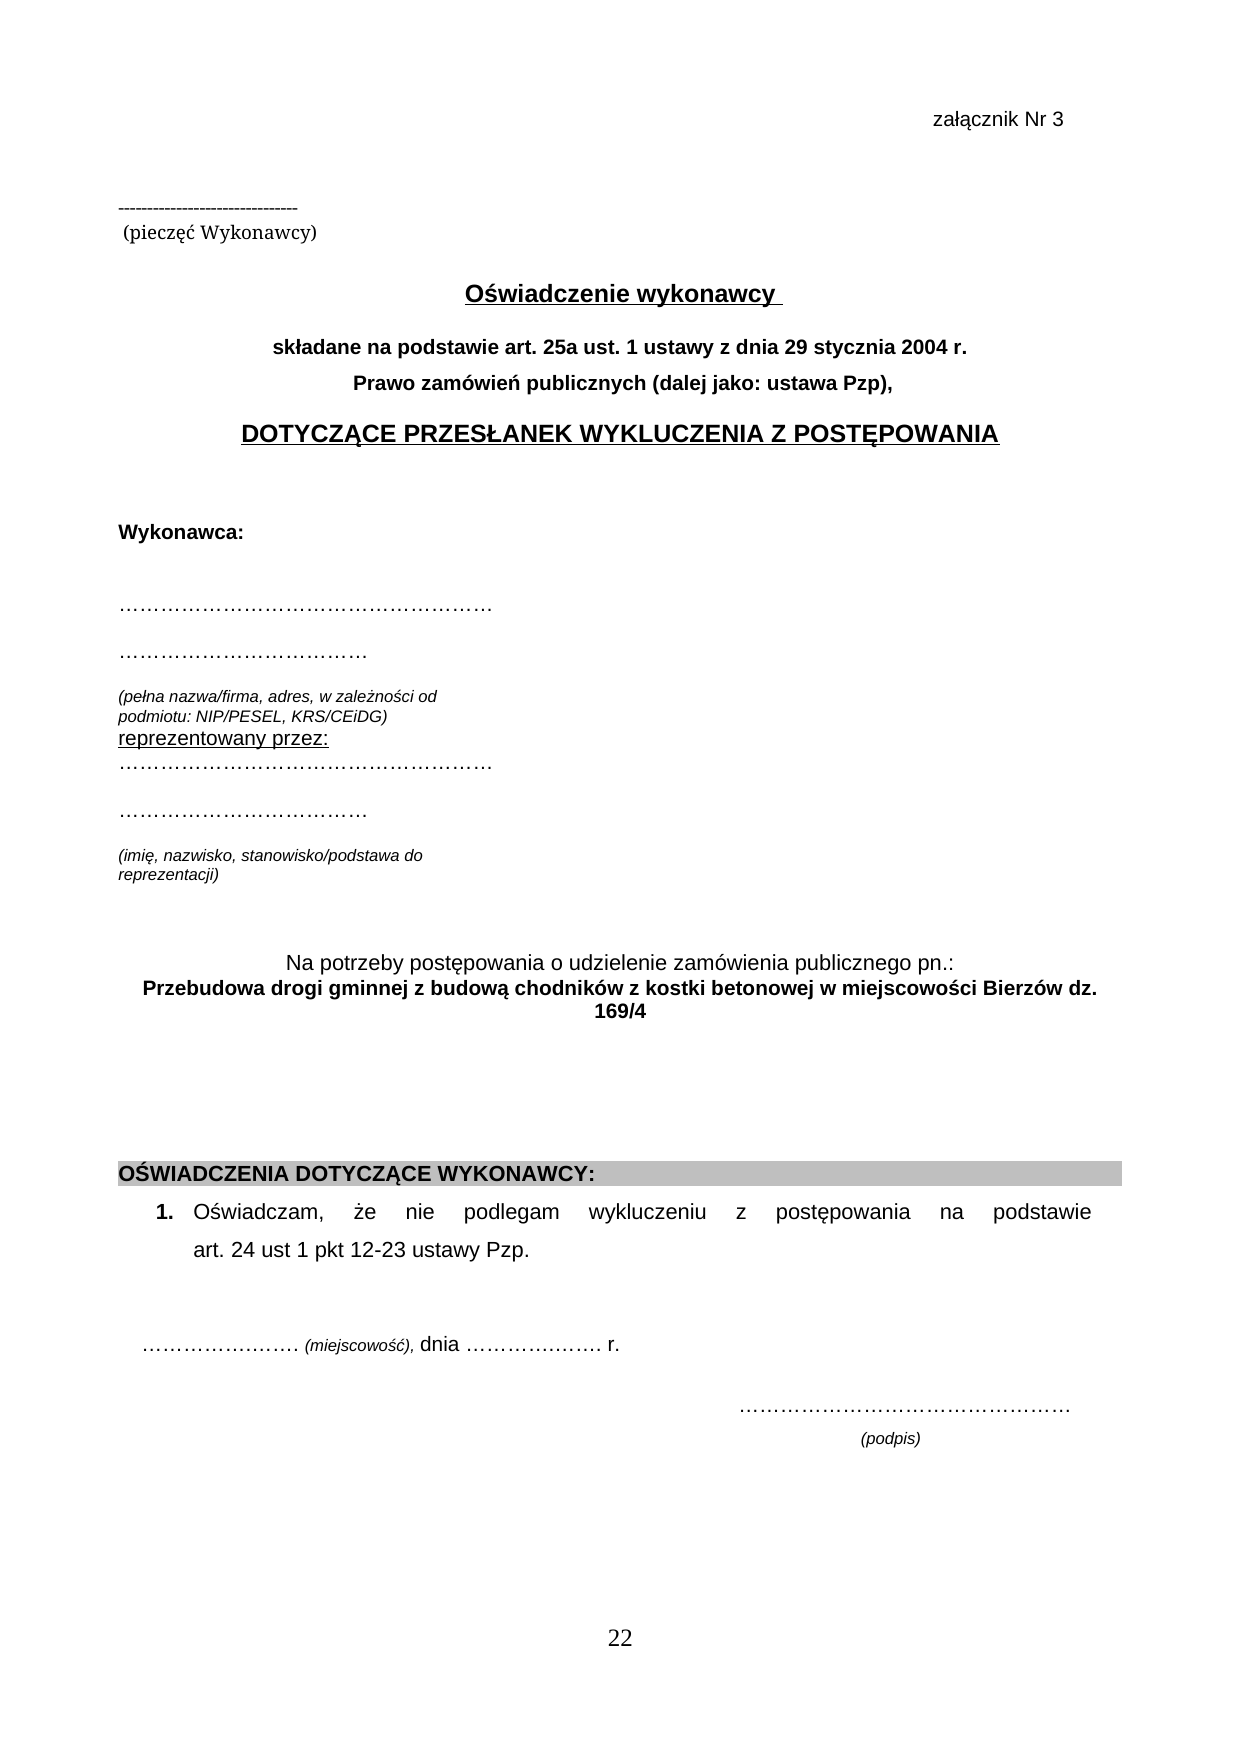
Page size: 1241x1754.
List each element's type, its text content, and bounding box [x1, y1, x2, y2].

text (pieczęć Wykonawcy) [118, 219, 1161, 245]
text ………………………………………… [118, 1393, 1122, 1417]
text załącznik Nr 3 [118, 106, 1122, 130]
text DOTYCZĄCE PRZESŁANEK WYKLUCZENIA Z POSTĘPOWANIA [118, 419, 1122, 448]
text Oświadczenie wykonawcy [118, 279, 1122, 308]
text …………….……. (miejscowość), dnia ………….……. r. [118, 1332, 1122, 1356]
text (podpis) [708, 1429, 1122, 1448]
list Oświadczam, że nie podlegam wykluczeniu z postępowania na podstawie art. 24 ust 1 pkt 12-23 ustawy Pzp. [156, 1199, 1122, 1262]
text Prawo zamówień publicznych (dalej jako: ustawa Pzp), [118, 371, 1122, 395]
text składane na podstawie art. 25a ust. 1 ustawy z dnia 29 stycznia 2004 r. [118, 335, 1122, 359]
text ……………………………………………………………………………… [118, 591, 502, 663]
text Na potrzeby postępowania o udzielenie zamówienia publicznego pn.: [118, 950, 1122, 975]
text (pełna nazwa/firma, adres, w zależności od podmiotu: NIP/PESEL, KRS/CEiDG) [118, 687, 502, 726]
text ------------------------------- [118, 194, 1161, 219]
text reprezentowany przez: [118, 726, 1122, 749]
text (imię, nazwisko, stanowisko/podstawa do reprezentacji) [118, 845, 502, 884]
text OŚWIADCZENIA DOTYCZĄCE WYKONAWCY: [118, 1161, 1122, 1186]
text Przebudowa drogi gminnej z budową chodników z kostki betonowej w miejscowości Bierzów dz. 169/4 [118, 975, 1122, 1023]
text ……………………………………………………………………………… [118, 749, 502, 821]
text Wykonawca: [118, 519, 1122, 543]
